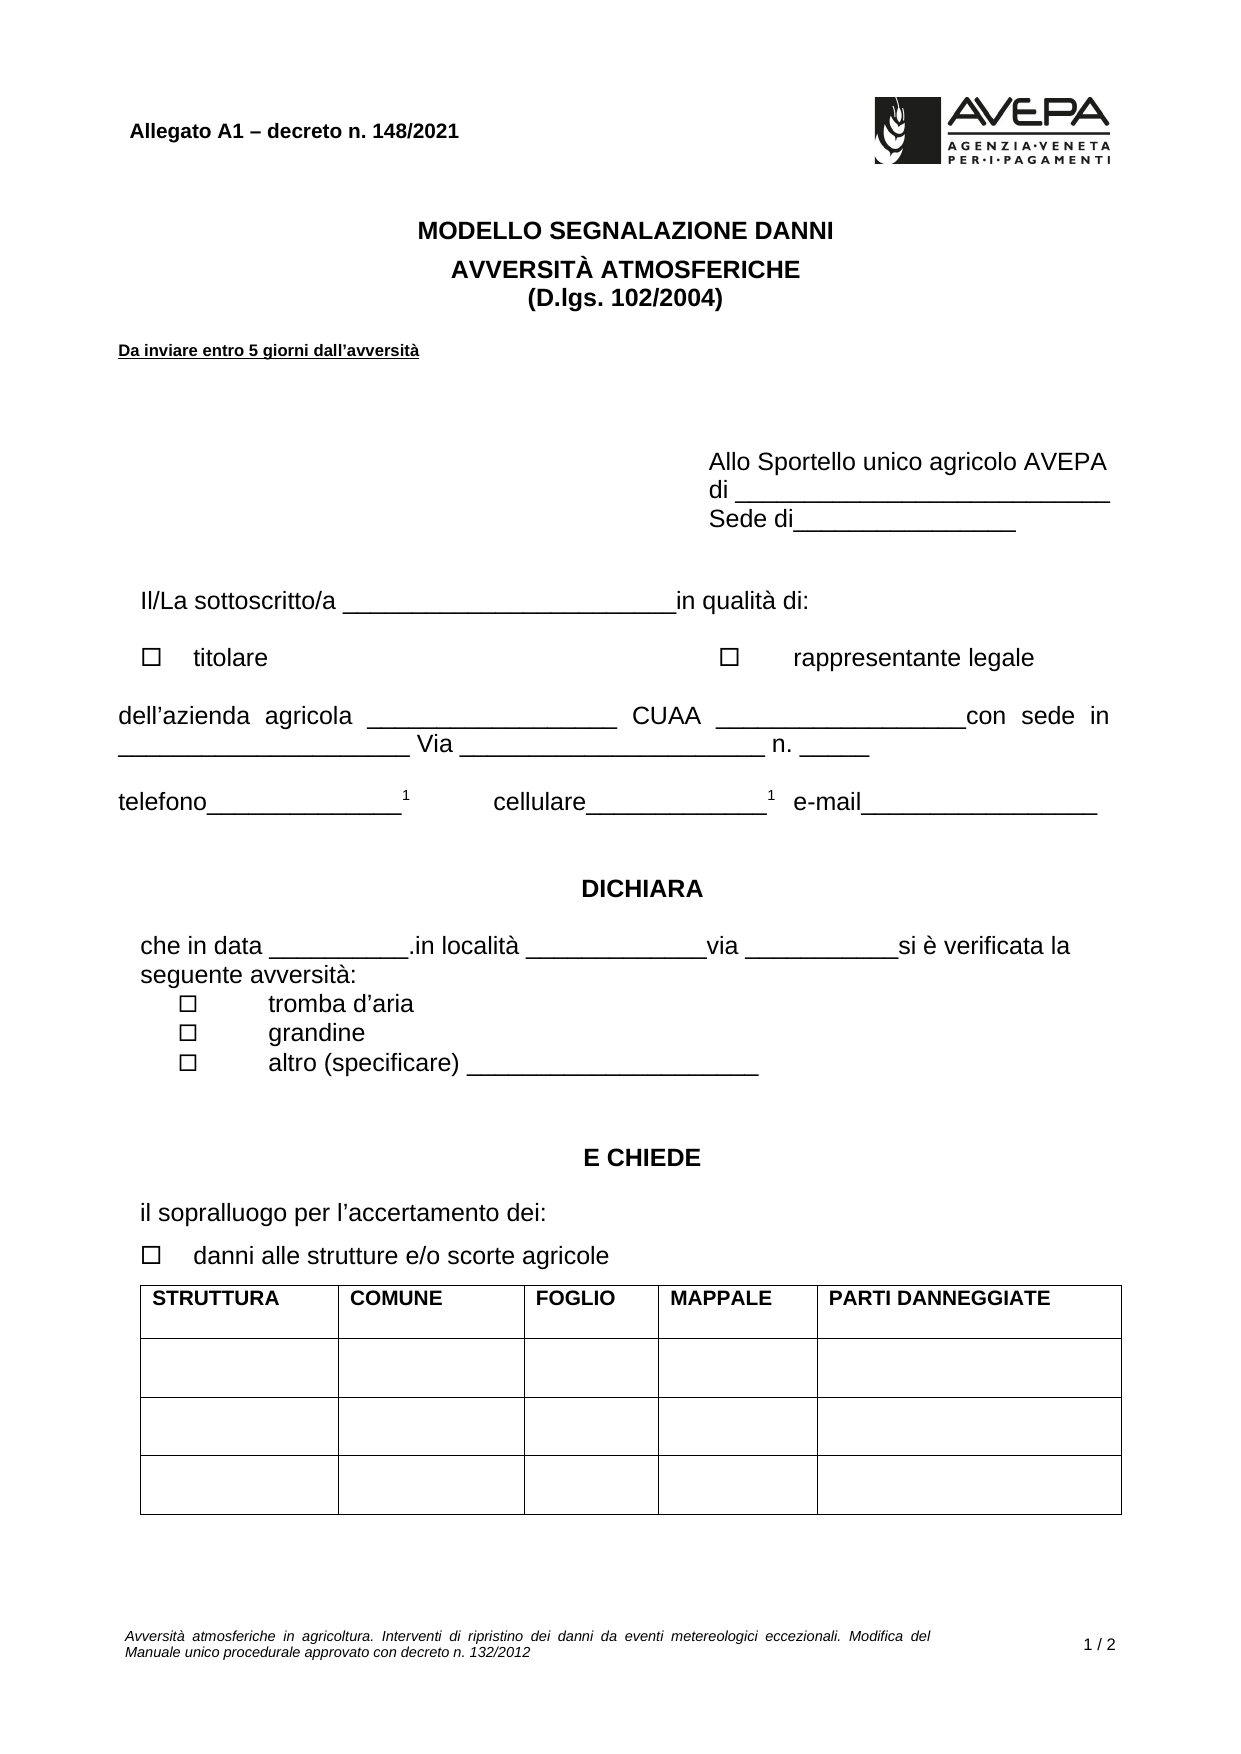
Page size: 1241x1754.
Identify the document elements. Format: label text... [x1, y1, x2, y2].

table_cell [141, 1398, 338, 1455]
list tromba d’aria [178, 989, 1122, 1018]
list altro (specificare) _____________________ [178, 1047, 1122, 1077]
table_cell [818, 1339, 1121, 1397]
table_cell [659, 1456, 817, 1513]
text AVVERSITÀ ATMOSFERICHE [179, 255, 1071, 283]
text telefono______________1 cellulare_____________1 e-mail_________________ [118, 787, 1111, 816]
table_header PARTI DANNEGGIATE [818, 1286, 1121, 1338]
table_cell [339, 1339, 524, 1397]
text che in data __________.in località _____________via ___________si è verificata la seguente avversità: [140, 931, 1122, 989]
text Da inviare entro 5 giorni dall’avversità [118, 341, 1122, 360]
table_cell [525, 1398, 658, 1455]
table_header STRUTTURA [141, 1286, 338, 1338]
text (D.lgs. 102/2004) [179, 283, 1071, 312]
subtitle E CHIEDE [583, 1143, 1122, 1172]
table_cell [141, 1339, 338, 1397]
table_cell [525, 1339, 658, 1397]
text MODELLO SEGNALAZIONE DANNI [179, 216, 1071, 245]
subtitle DICHIARA [581, 874, 1122, 902]
table_cell [525, 1456, 658, 1513]
table_header FOGLIO [525, 1286, 658, 1338]
table_header MAPPALE [659, 1286, 817, 1338]
table_cell [818, 1456, 1121, 1513]
table_cell [659, 1339, 817, 1397]
table_cell [659, 1398, 817, 1455]
picture [874, 97, 1111, 164]
table_header COMUNE [339, 1286, 524, 1338]
text Allo Sportello unico agricolo AVEPA di ___________________________ [709, 447, 1122, 504]
text il sopralluogo per l’accertamento dei: [140, 1198, 1090, 1227]
text Il/La sottoscritto/a ________________________in qualità di: [140, 586, 1111, 614]
table_cell [818, 1398, 1121, 1455]
table_cell [141, 1456, 338, 1513]
text Sede di________________ [709, 504, 1122, 533]
list grandine [178, 1018, 1122, 1047]
table_cell [339, 1398, 524, 1455]
table_cell [339, 1456, 524, 1513]
text dell’azienda agricola __________________ CUAA __________________con sede in _____________________ Via ______________________ n. _____ [118, 701, 1111, 758]
text titolare rappresentante legale [140, 643, 1111, 672]
text danni alle strutture e/o scorte agricole [140, 1241, 1090, 1270]
